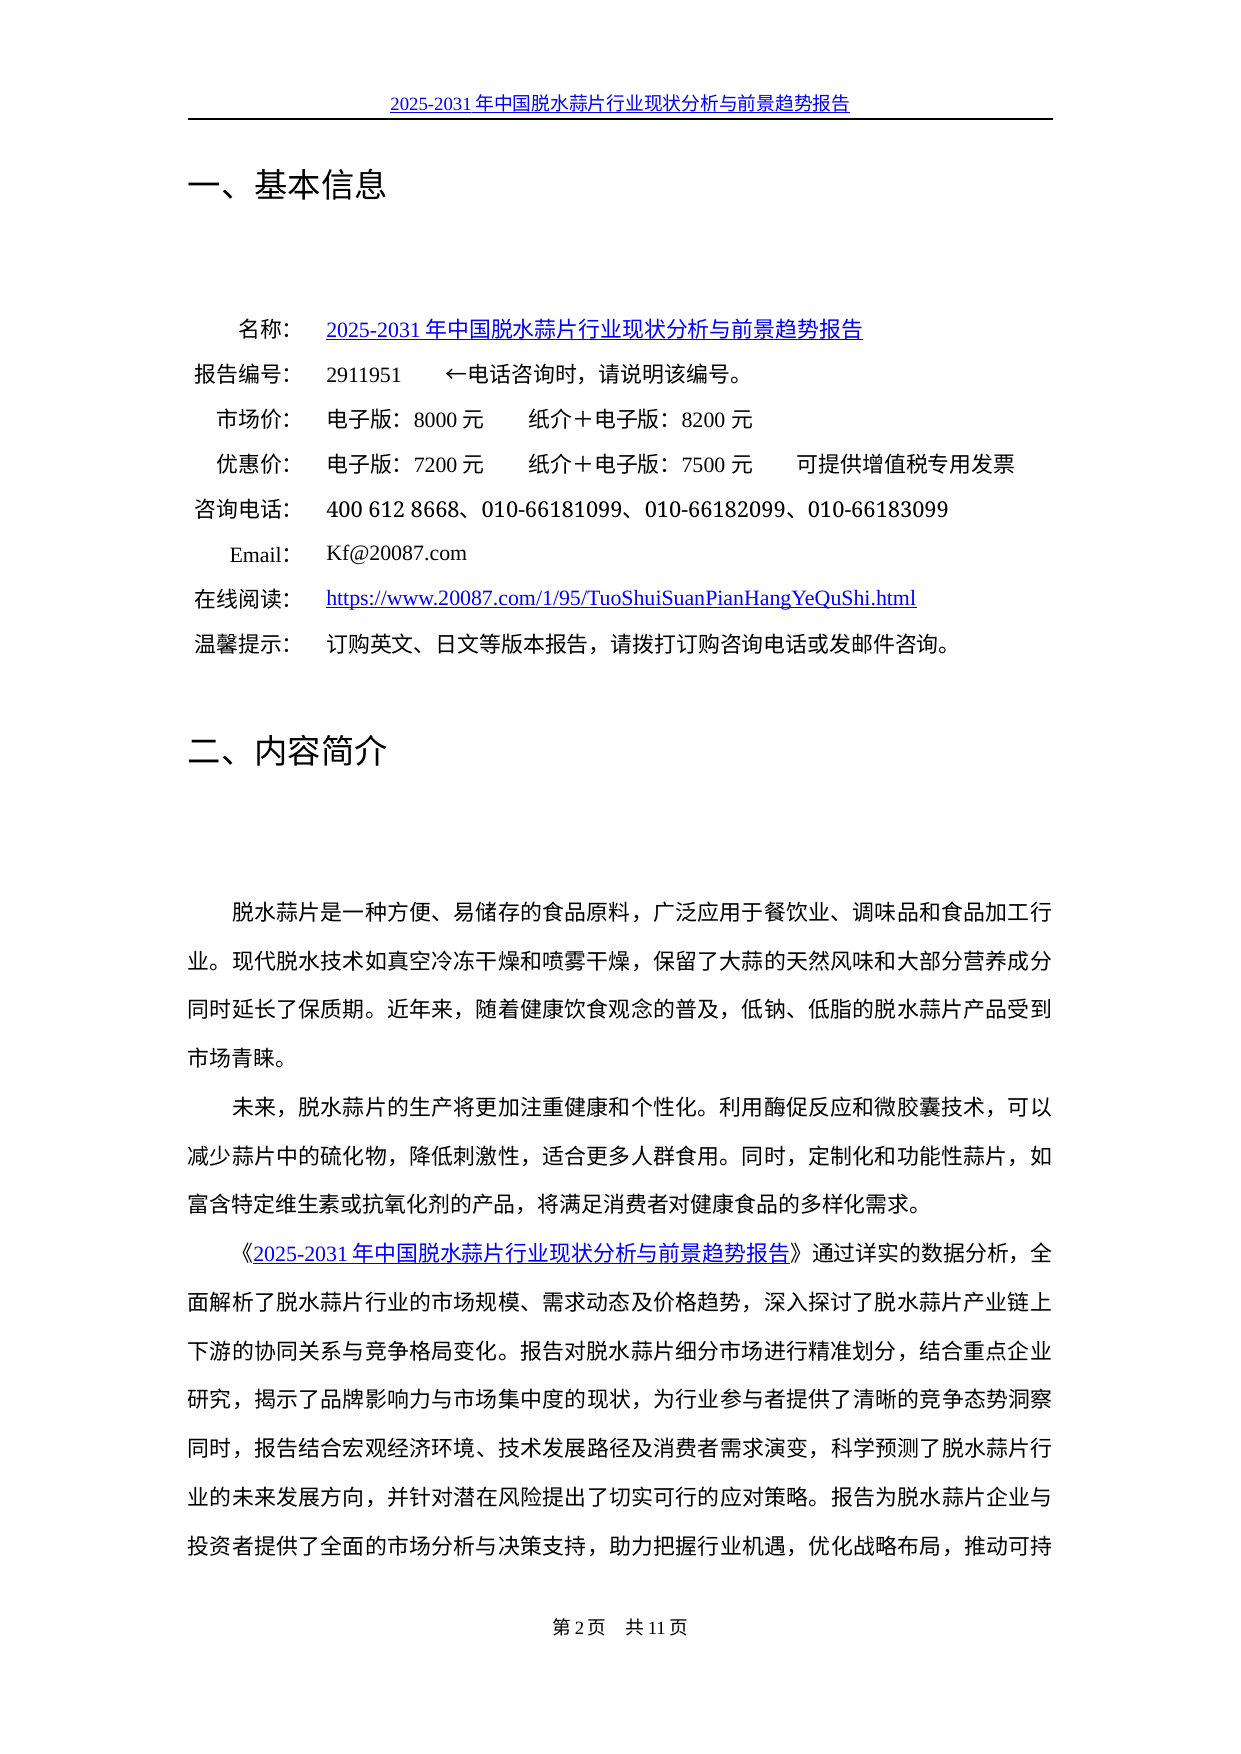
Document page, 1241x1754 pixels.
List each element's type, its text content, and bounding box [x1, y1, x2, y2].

table_cell 优惠价： [167, 447, 315, 492]
table_cell Kf@20087.com [315, 537, 1073, 582]
table_cell 在线阅读： [167, 582, 315, 627]
table_cell 2911951 ←电话咨询时，请说明该编号。 [315, 357, 1073, 402]
table_cell 订购英文、日文等版本报告，请拨打订购咨询电话或发邮件咨询。 [315, 627, 1073, 672]
table_cell [315, 582, 1073, 627]
table_cell Email： [167, 537, 315, 582]
table_cell 市场价： [167, 402, 315, 447]
table_header 名称： [167, 312, 315, 357]
table_cell 电子版：8000 元 纸介＋电子版：8200 元 [315, 402, 1073, 447]
table_cell 电子版：7200 元 纸介＋电子版：7500 元 可提供增值税专用发票 [315, 447, 1073, 492]
table_cell 咨询电话： [167, 492, 315, 537]
table_header 2025-2031年中国脱水蒜片行业现状分析与前景趋势报告 [315, 312, 1073, 357]
table_cell 报告编号： [167, 357, 315, 402]
table_cell 400 612 8668、010-66181099、010-66182099、010-66183099 [315, 492, 1073, 537]
title 一、基本信息 [187, 150, 1053, 215]
title 二、内容简介 [187, 717, 1053, 782]
table_cell 温馨提示： [167, 627, 315, 672]
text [187, 894, 1053, 1561]
